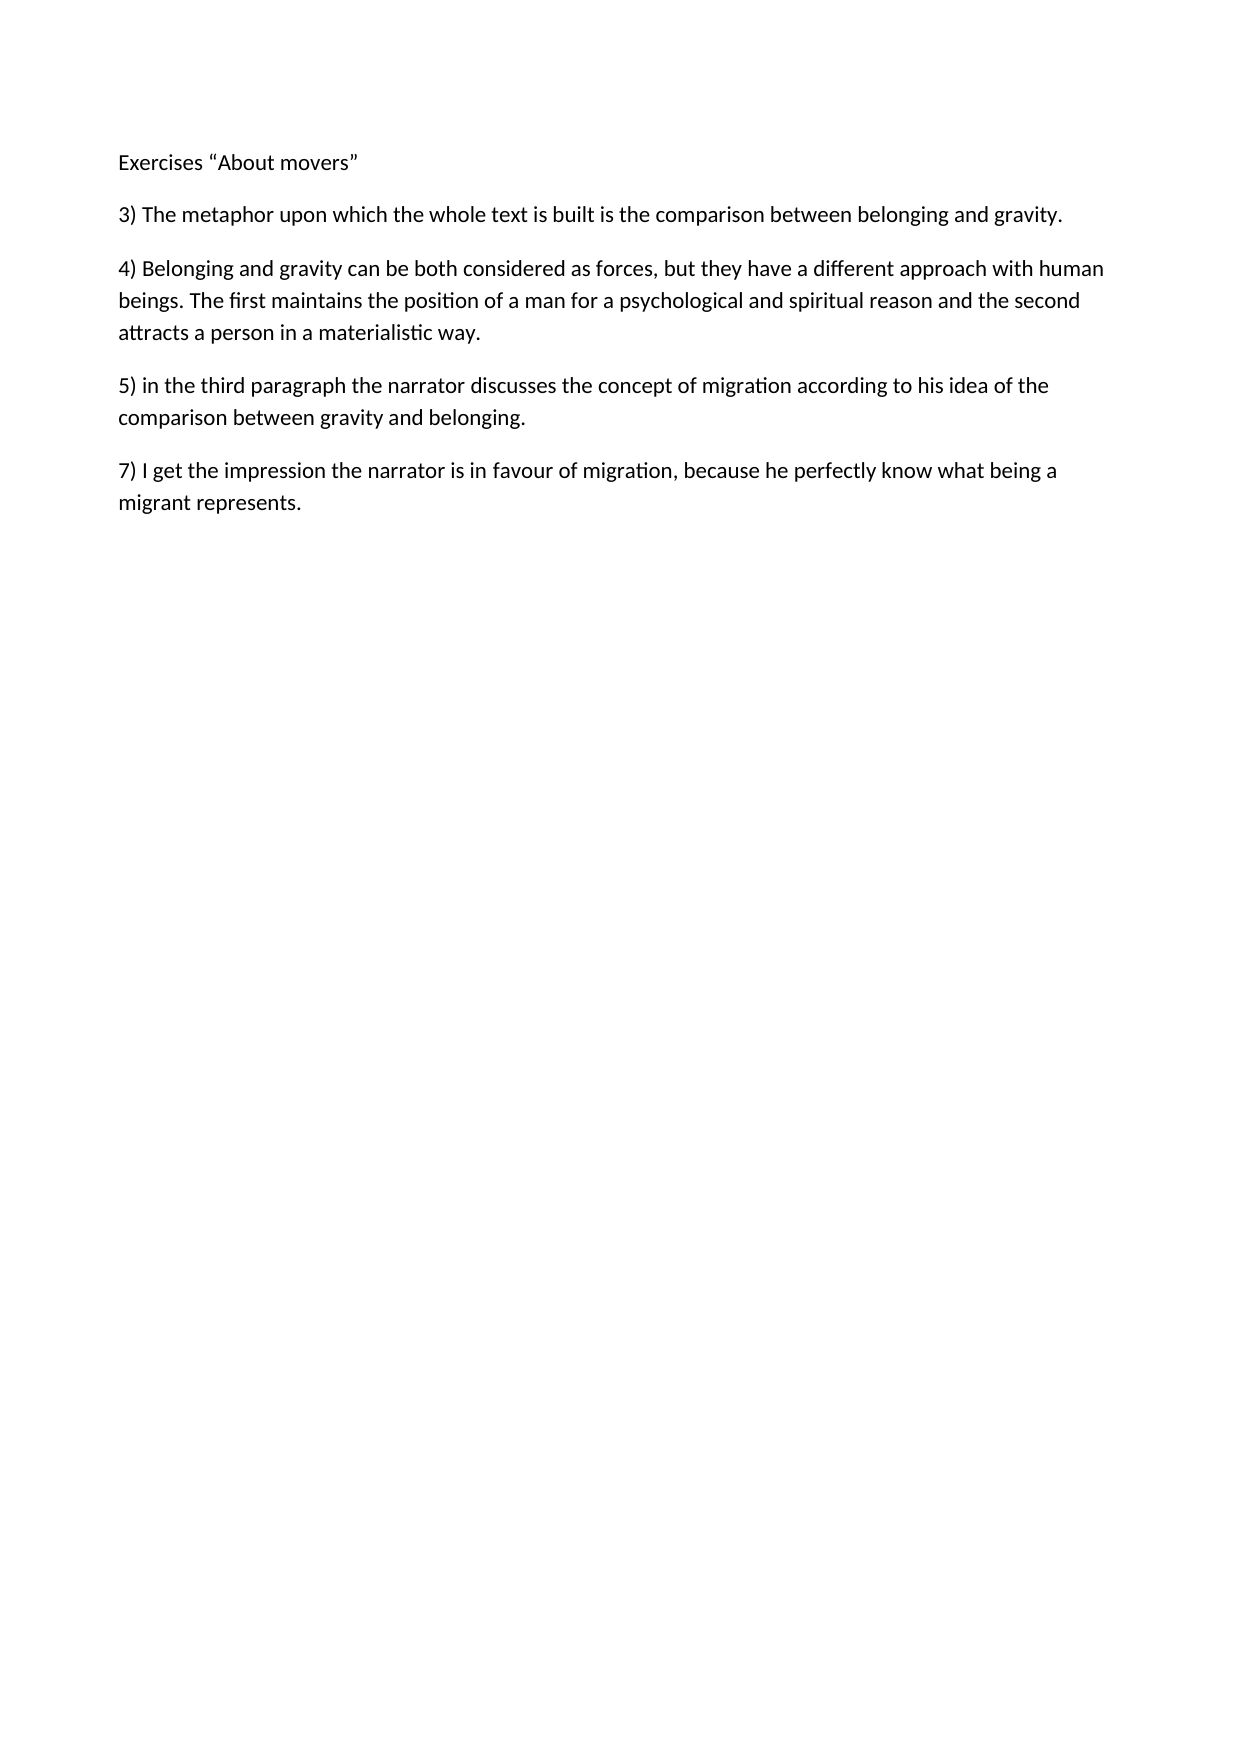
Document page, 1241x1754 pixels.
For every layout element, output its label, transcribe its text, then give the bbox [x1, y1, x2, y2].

text 7) I get the impression the narrator is in favour of migration, because he perfectly know what being a migrant represents. [118, 456, 1122, 516]
text 4) Belonging and gravity can be both considered as forces, but they have a different approach with human beings. The first maintains the position of a man for a psychological and spiritual reason and the second attracts a person in a materialistic way. [118, 254, 1122, 346]
text 3) The metaphor upon which the whole text is built is the comparison between belonging and gravity. [118, 201, 1122, 229]
text Exercises “About movers” [118, 148, 1122, 176]
text 5) in the third paragraph the narrator discusses the concept of migration according to his idea of the comparison between gravity and belonging. [118, 371, 1122, 431]
